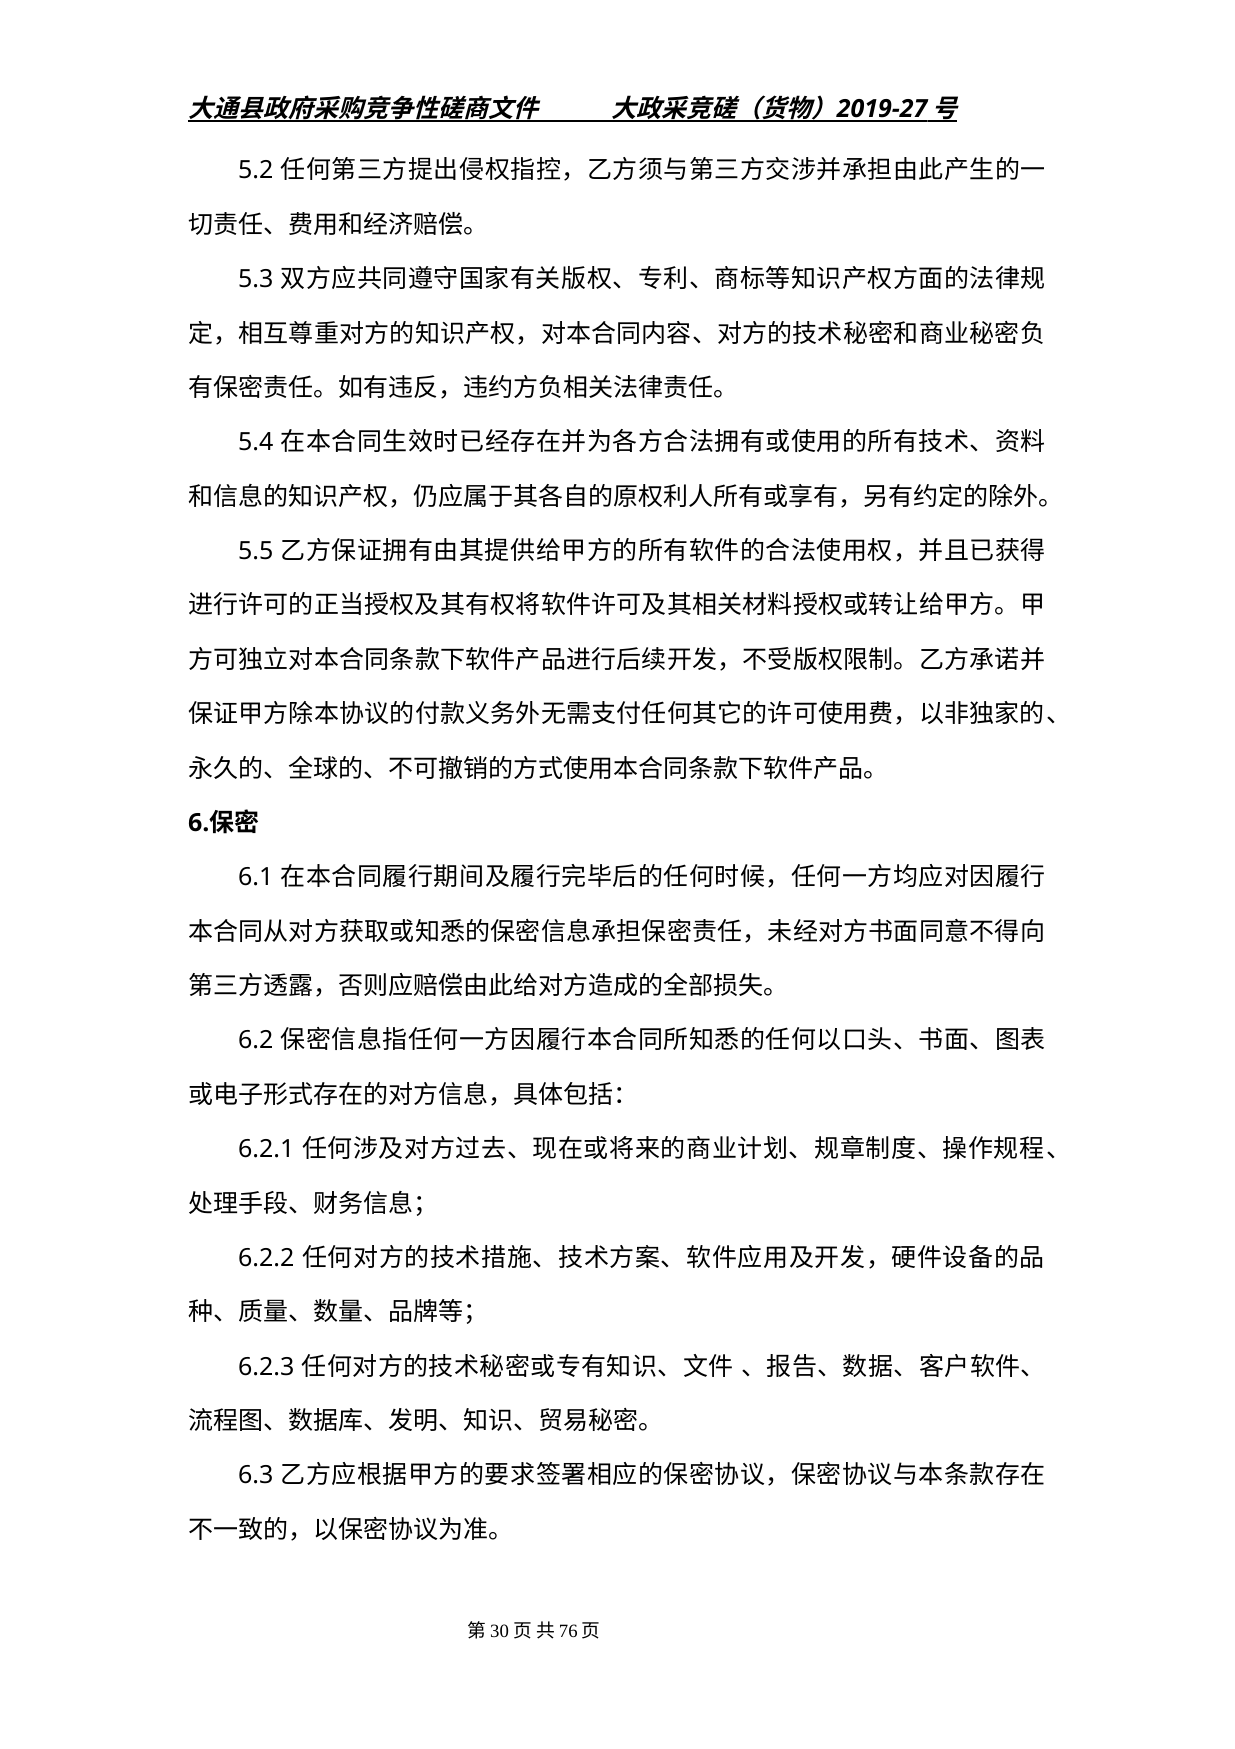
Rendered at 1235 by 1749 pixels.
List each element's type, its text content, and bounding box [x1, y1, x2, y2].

text 6.3 乙方应根据甲方的要求签署相应的保密协议，保密协议与本条款存在不一致的，以保密协议为准。 [188, 1455, 1046, 1546]
text 5.4 在本合同生效时已经存在并为各方合法拥有或使用的所有技术、资料和信息的知识产权，仍应属于其各自的原权利人所有或享有，另有约定的除外。 [188, 422, 1046, 512]
text 5.3 双方应共同遵守国家有关版权、专利、商标等知识产权方面的法律规定，相互尊重对方的知识产权，对本合同内容、对方的技术秘密和商业秘密负有保密责任。如有违反，违约方负相关法律责任。 [188, 259, 1046, 404]
text 5.5 乙方保证拥有由其提供给甲方的所有软件的合法使用权，并且已获得进行许可的正当授权及其有权将软件许可及其相关材料授权或转让给甲方。甲方可独立对本合同条款下软件产品进行后续开发，不受版权限制。乙方承诺并保证甲方除本协议的付款义务外无需支付任何其它的许可使用费，以非独家的、永久的、全球的、不可撤销的方式使用本合同条款下软件产品。 [188, 531, 1046, 784]
text 6.2.1 任何涉及对方过去、现在或将来的商业计划、规章制度、操作规程、处理手段、财务信息； [188, 1129, 1046, 1219]
text 5.2 任何第三方提出侵权指控，乙方须与第三方交涉并承担由此产生的一切责任、费用和经济赔偿。 [188, 150, 1046, 241]
text 6.2.3 任何对方的技术秘密或专有知识、文件 、报告、数据、客户软件、流程图、数据库、发明、知识、贸易秘密。 [188, 1346, 1046, 1437]
text 6.2.2 任何对方的技术措施、技术方案、软件应用及开发，硬件设备的品种、质量、数量、品牌等； [188, 1237, 1046, 1328]
text 6.保密 [188, 802, 1046, 839]
text 6.2 保密信息指任何一方因履行本合同所知悉的任何以口头、书面、图表或电子形式存在的对方信息，具体包括： [188, 1020, 1046, 1111]
text 6.1 在本合同履行期间及履行完毕后的任何时候，任何一方均应对因履行本合同从对方获取或知悉的保密信息承担保密责任，未经对方书面同意不得向第三方透露，否则应赔偿由此给对方造成的全部损失。 [188, 857, 1046, 1002]
